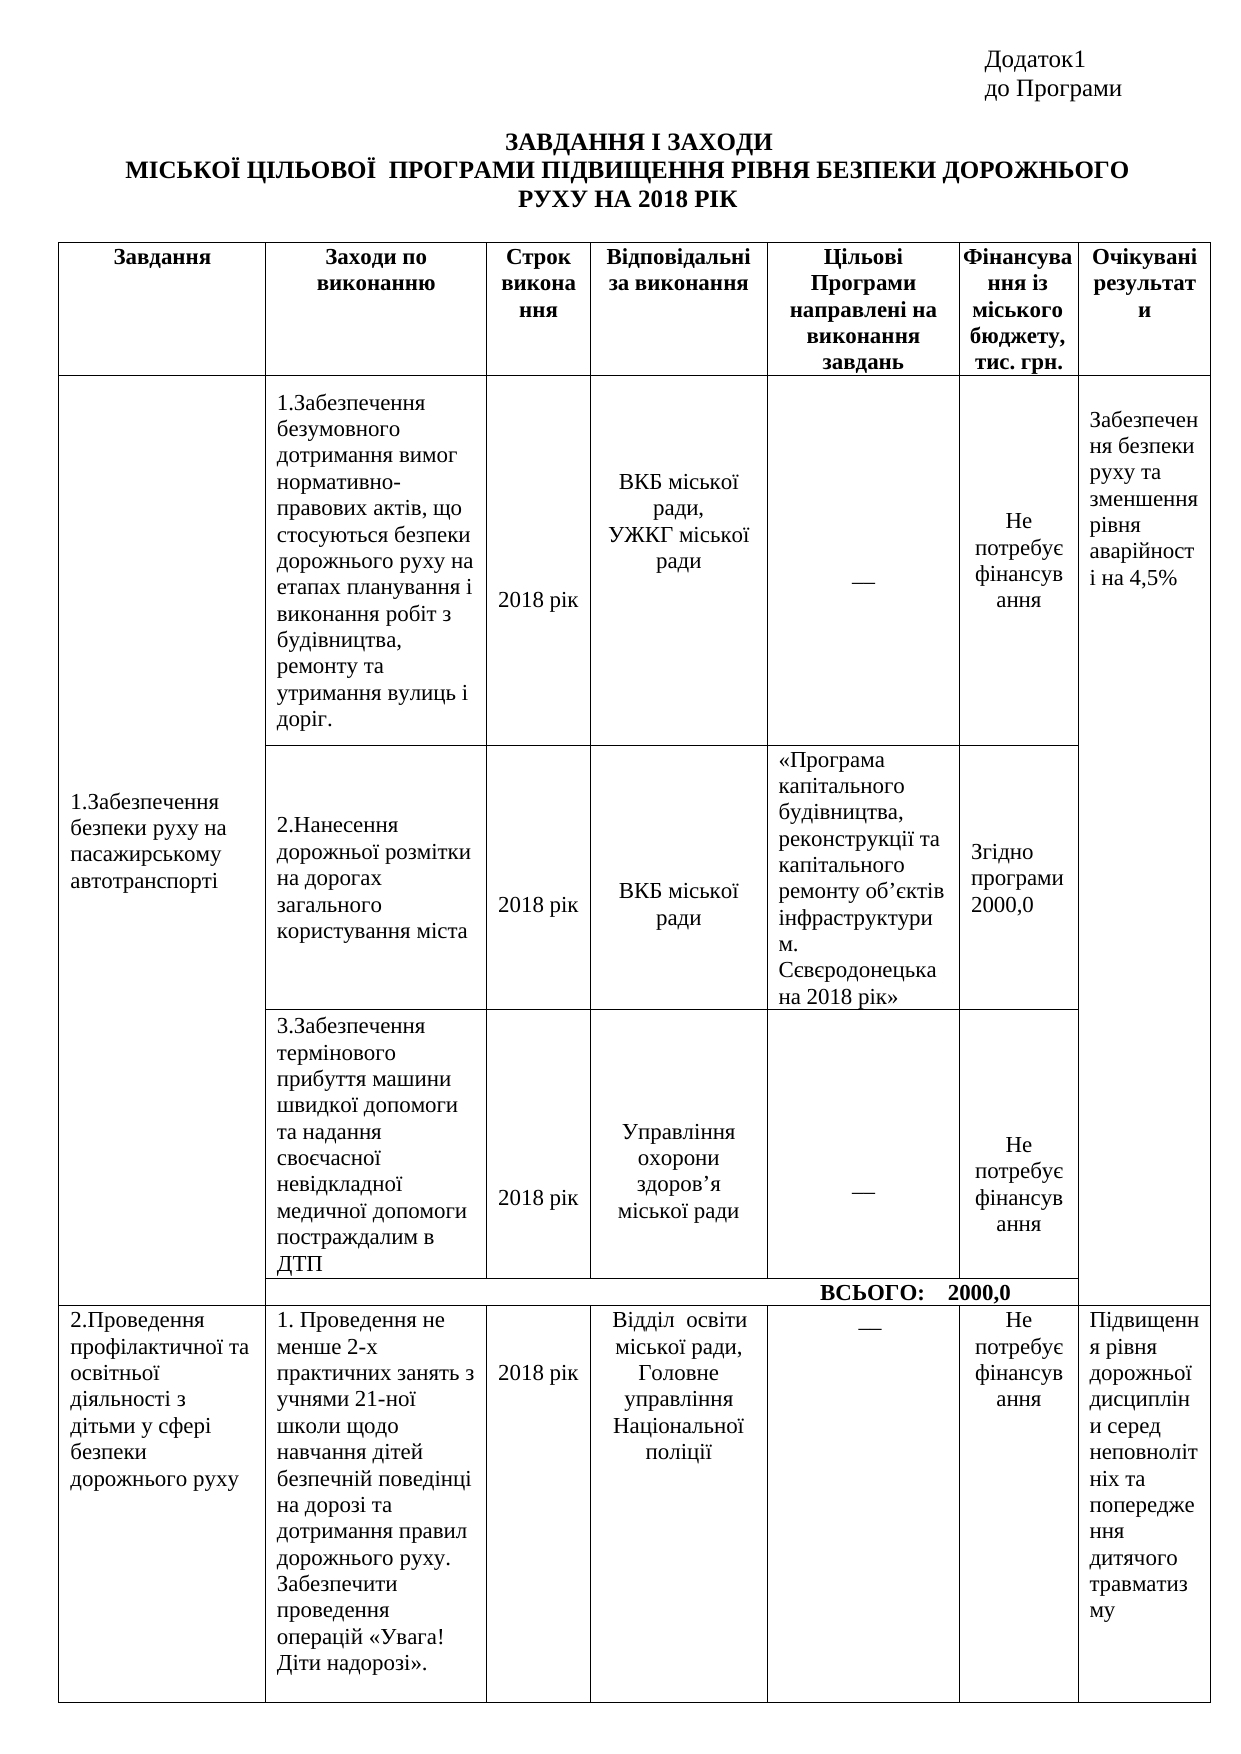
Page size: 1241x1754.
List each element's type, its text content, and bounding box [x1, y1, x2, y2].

table_header Цільові Програми направлені на виконання завдань [768, 243, 959, 375]
text Додаток1 [148, 44, 1122, 73]
table_cell ВСЬОГО: 2000,0 [266, 1279, 1078, 1305]
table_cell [591, 1306, 767, 1702]
table_cell Згідно програми 2000,0 [960, 746, 1078, 1009]
table_cell Управління охорони здоров’я міської ради [591, 1010, 767, 1278]
table_cell 2018 рік [487, 746, 590, 1009]
table_cell __ [768, 1010, 959, 1278]
table_cell Забезпечення безпеки руху та зменшення рівня аварійності на 4,5% [1079, 376, 1210, 1305]
table_header Фінансування із міського бюджету, тис. грн. [960, 243, 1078, 375]
table_cell 1. Проведення не менше 2-х практичних занять з учнями 21-ної школи щодо навчання дітей безпечній поведінці на дорозі та дотримання правил дорожнього руху. Забезпечити проведення операцій «Увага! Діти надорозі». [266, 1306, 486, 1702]
table_header Відповідальні за виконання [591, 243, 767, 375]
table_header Завдання [59, 243, 265, 375]
table_cell Підвищення рівня дорожньої дисципліни серед неповнолітніх та попередження дитячого травматизму [1079, 1306, 1210, 1702]
table_cell __ [768, 1306, 959, 1702]
table_cell ВКБ міської ради [591, 746, 767, 1009]
text МІСЬКОЇ ЦІЛЬОВОЇ ПРОГРАМИ ПІДВИЩЕННЯ РІВНЯ БЕЗПЕКИ ДОРОЖНЬОГО РУХУ НА 2018 РІК [103, 156, 1152, 213]
text ЗАВДАННЯ І ЗАХОДИ [148, 127, 1092, 156]
table_cell 3.Забезпечення термінового прибуття машини швидкої допомоги та надання своєчасної невідкладної медичної допомоги постраждалим в ДТП [266, 1010, 486, 1278]
table_cell 2018 рік [487, 1010, 590, 1278]
table_cell 2018 рік [487, 1306, 590, 1702]
table_cell 1.Забезпечення безумовного дотримання вимог нормативно-правових актів, що стосуються безпеки дорожнього руху на етапах планування і виконання робіт з будівництва, ремонту та утримання вулиць і доріг. [266, 376, 486, 745]
table_header Очікувані результати [1079, 243, 1210, 375]
table_header Строк виконання [487, 243, 590, 375]
table_cell ВКБ міської ради, УЖКГ міської ради [591, 376, 767, 745]
table_cell Не потребує фінансування [960, 376, 1078, 745]
table_header Заходи по виконанню [266, 243, 486, 375]
table_cell __ [768, 376, 959, 745]
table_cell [59, 1306, 265, 1702]
table_cell 1.Забезпечення безпеки руху на пасажирському автотранспорті [59, 376, 265, 1305]
table_cell Не потребує фінансування [960, 1010, 1078, 1278]
text до Програми [148, 73, 1122, 102]
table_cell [960, 1306, 1078, 1702]
table_cell 2018 рік [487, 376, 590, 745]
table_cell «Програма капітального будівництва, реконструкції та капітального ремонту об’єктів інфраструктури м. Сєвєродонецька на 2018 рік» [768, 746, 959, 1009]
table_cell 2.Нанесення дорожньої розмітки на дорогах загального користування міста [266, 746, 486, 1009]
